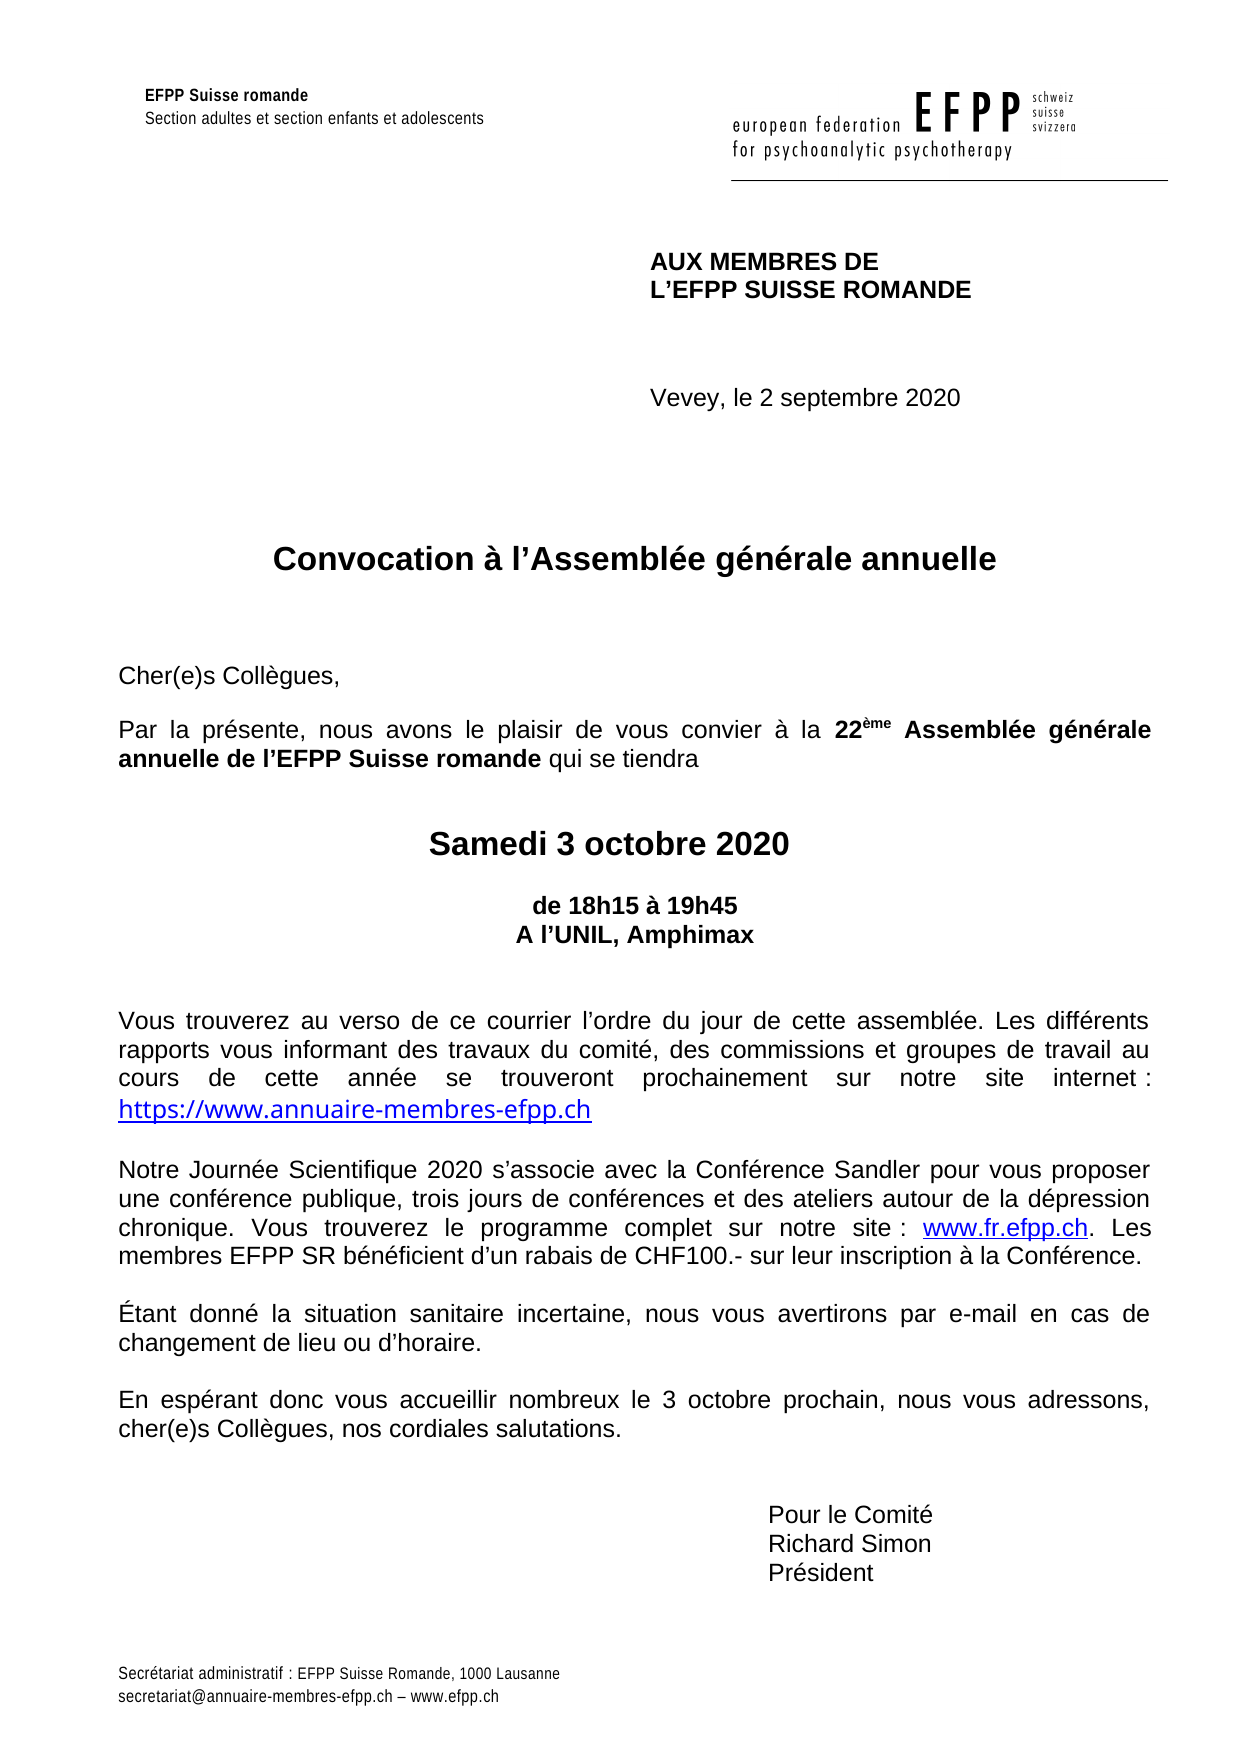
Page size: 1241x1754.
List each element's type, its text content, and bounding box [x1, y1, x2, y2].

text Vous trouverez au verso de ce courrier l’ordre du jour de cette assemblée. Les différents rapports vous informant des travaux du comité, des commissions et groupes de travail au cours de cette année se trouveront prochainement sur notre site internet : https://www.annuaire-membres-efpp.ch [118, 1006, 1152, 1126]
text A l’UNIL, Amphimax [118, 920, 1152, 948]
text En espérant donc vous accueillir nombreux le 3 octobre prochain, nous vous adressons, cher(e)s Collègues, nos cordiales salutations. [118, 1385, 1152, 1442]
text Vevey, le 2 septembre 2020 [650, 383, 1152, 411]
text Cher(e)s Collègues, [118, 661, 1152, 690]
text Étant donné la situation sanitaire incertaine, nous vous avertirons par e-mail en cas de changement de lieu ou d’horaire. [118, 1299, 1152, 1356]
text Par la présente, nous avons le plaisir de vous convier à la 22ème Assemblée générale annuelle de l’EFPP Suisse romande qui se tiendra [118, 715, 1152, 772]
text Pour le Comité [118, 1500, 1152, 1529]
picture [728, 83, 1171, 184]
text Convocation à l’Assemblée générale annuelle [118, 539, 1152, 578]
text Samedi 3 octobre 2020 [429, 824, 1152, 862]
text Président [709, 1557, 1152, 1586]
text Notre Journée Scientifique 2020 s’associe avec la Conférence Sandler pour vous proposer une conférence publique, trois jours de conférences et des ateliers autour de la dépression chronique. Vous trouverez le programme complet sur notre site : www.fr.efpp.ch. Les membres EFPP SR bénéficient d’un rabais de CHF100.- sur leur inscription à la Conférence. [118, 1155, 1152, 1270]
text Richard Simon [709, 1529, 1152, 1557]
subtitle AUX MEMBRES DE L’EFPP SUISSE ROMANDE [650, 246, 1152, 304]
text de 18h15 à 19h45 [118, 891, 1152, 920]
